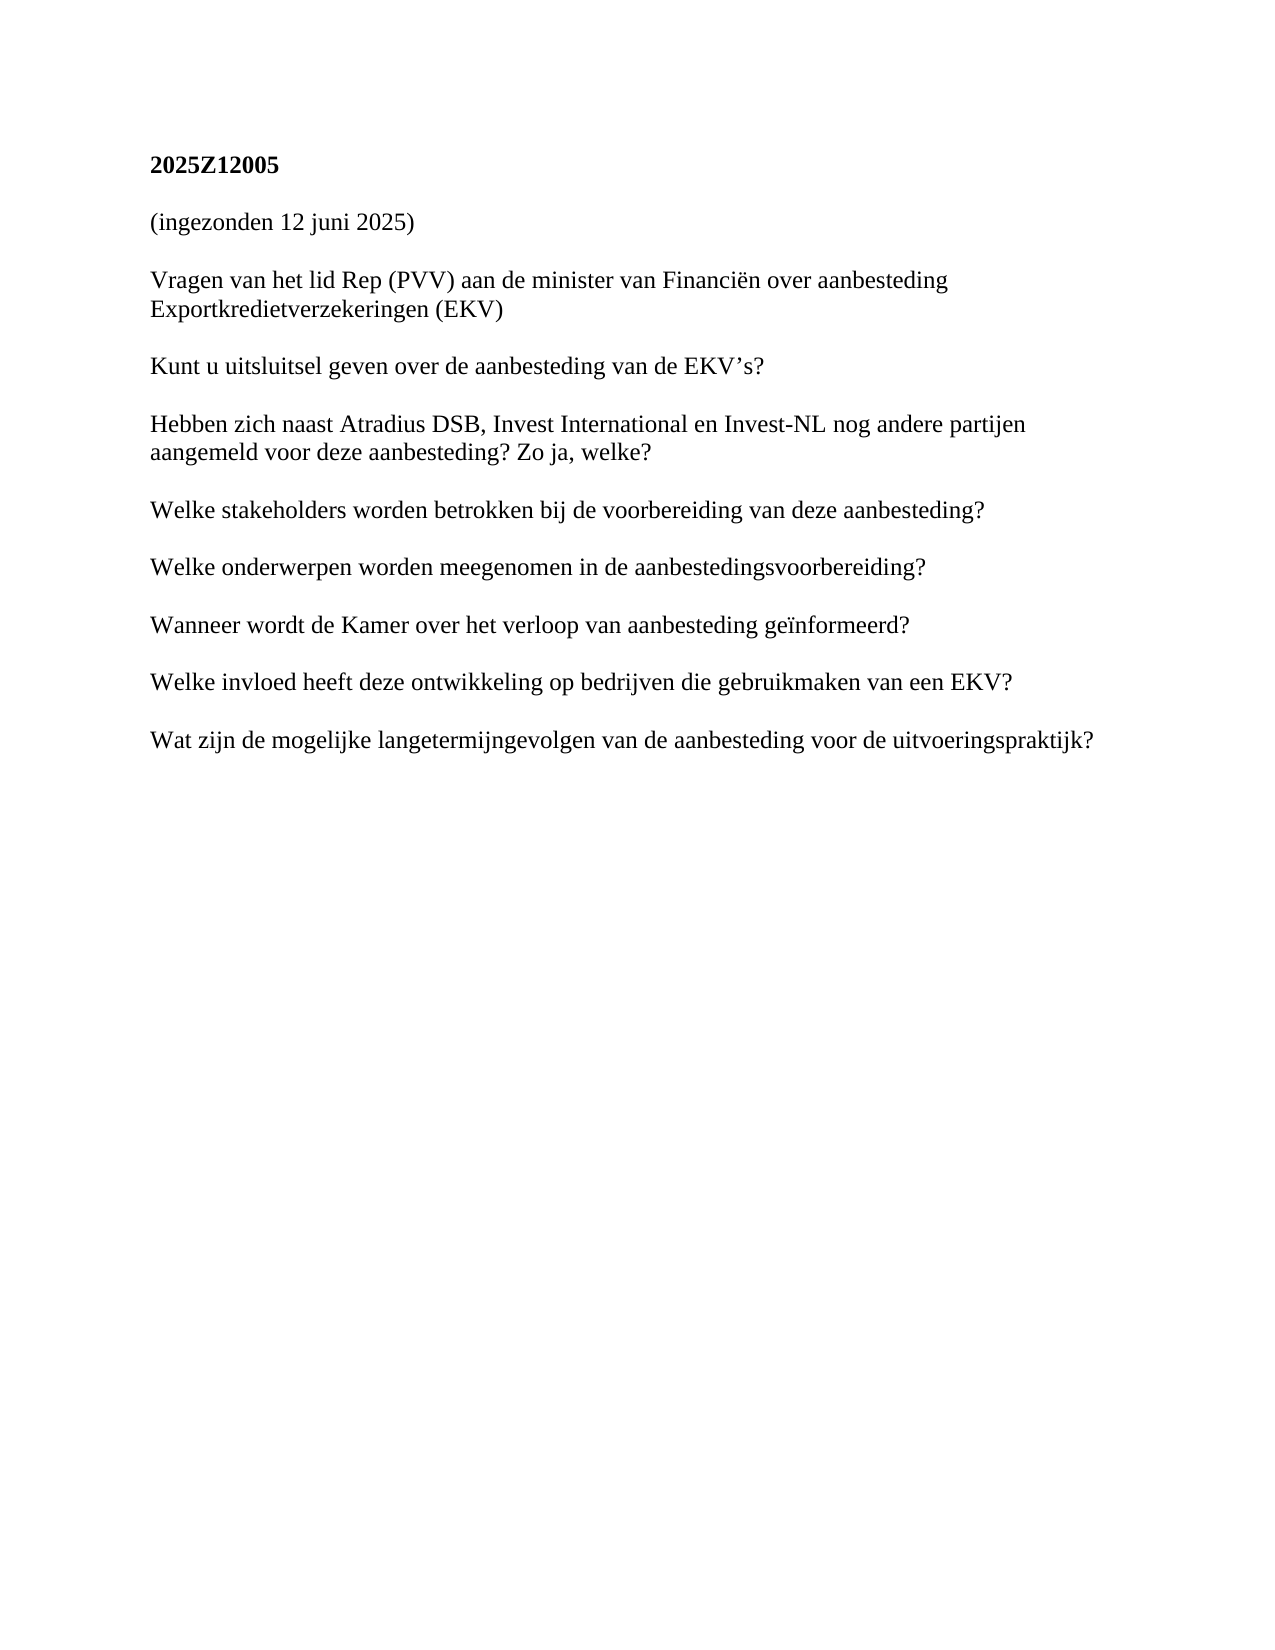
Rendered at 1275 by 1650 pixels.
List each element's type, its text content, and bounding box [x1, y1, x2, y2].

text Vragen van het lid Rep (PVV) aan de minister van Financiën over aanbesteding Exportkredietverzekeringen (EKV) [150, 265, 1125, 351]
text (ingezonden 12 juni 2025) [150, 207, 1125, 265]
text 2025Z12005 [150, 150, 1125, 207]
